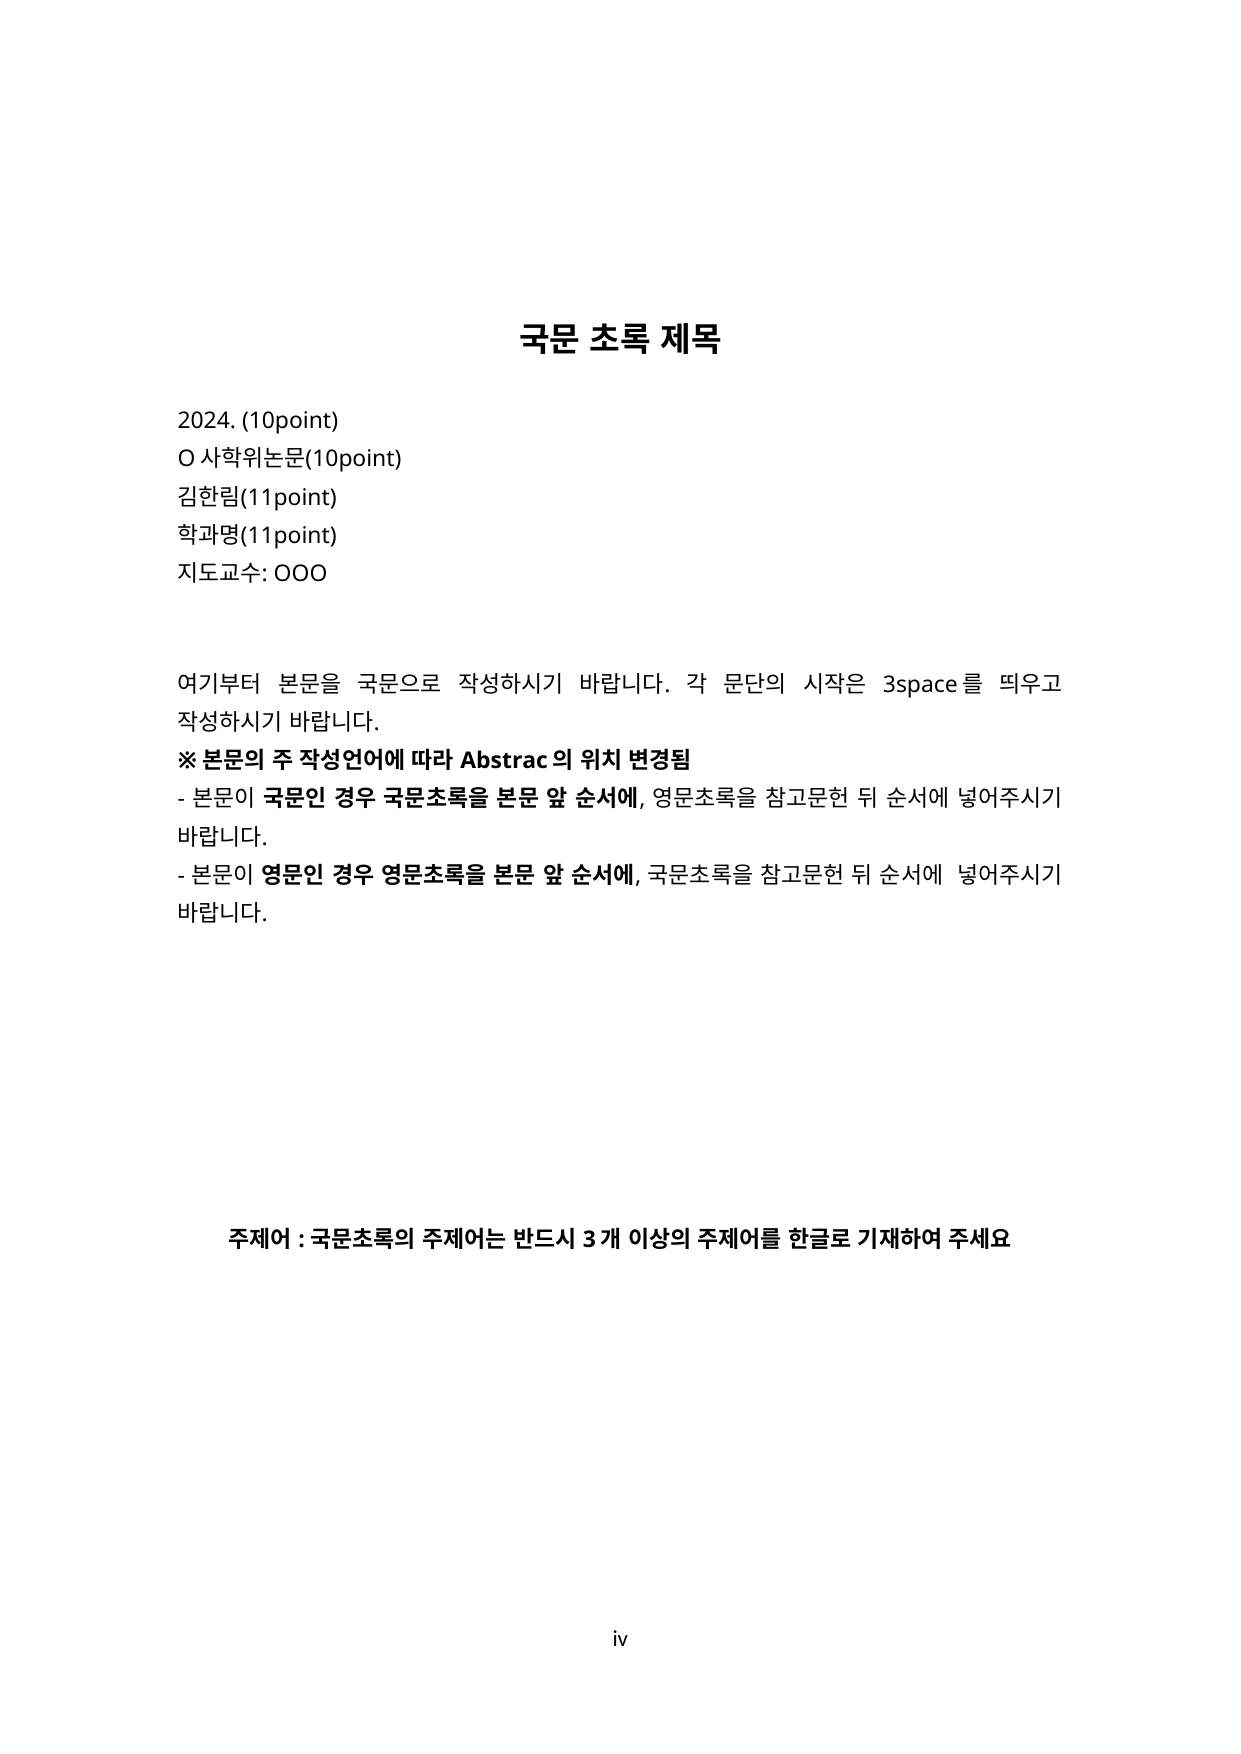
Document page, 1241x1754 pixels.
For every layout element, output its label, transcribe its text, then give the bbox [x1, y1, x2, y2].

text 2024. (10point) [177, 404, 1063, 436]
text 김한림(11point) [177, 478, 1063, 512]
text 주제어 : 국문초록의 주제어는 반드시 3개 이상의 주제어를 한글로 기재하여 주세요 [177, 1221, 1063, 1254]
text 학과명(11point) [177, 517, 1063, 550]
text - 본문이 국문인 경우 국문초록을 본문 앞 순서에, 영문초록을 참고문헌 뒤 순서에 넣어주시기 바랍니다. [177, 780, 1063, 852]
text O사학위논문(10point) [177, 440, 1063, 473]
text 국문 초록 제목 [177, 313, 1063, 361]
text 여기부터 본문을 국문으로 작성하시기 바랍니다. 각 문단의 시작은 3space를 띄우고 작성하시기 바랍니다. [177, 665, 1063, 737]
text ※ 본문의 주 작성언어에 따라 Abstrac의 위치 변경됨 [177, 742, 1063, 775]
text 지도교수: OOO [177, 555, 1063, 588]
text - 본문이 영문인 경우 영문초록을 본문 앞 순서에, 국문초록을 참고문헌 뒤 순서에 넣어주시기 바랍니다. [177, 857, 1063, 928]
